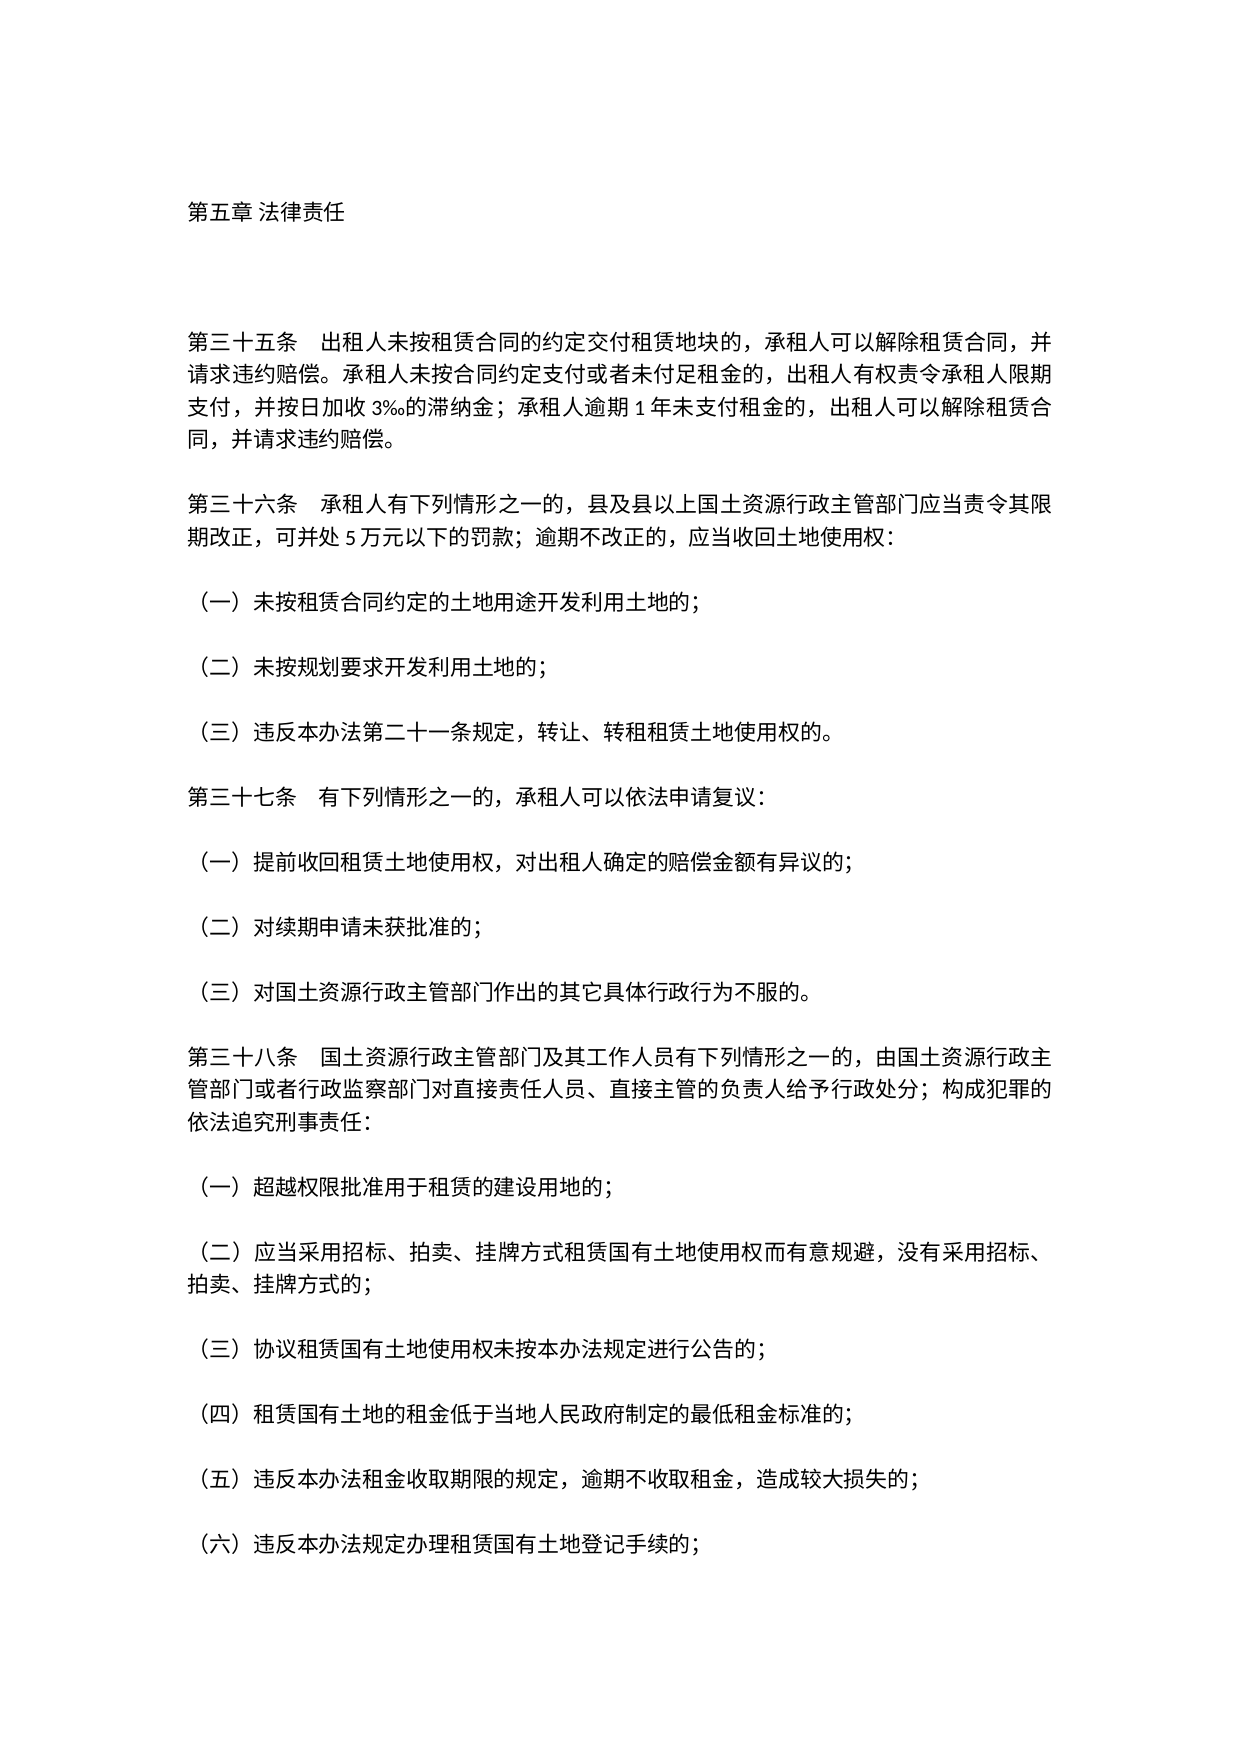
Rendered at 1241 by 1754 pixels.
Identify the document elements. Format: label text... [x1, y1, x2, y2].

text （三）对国土资源行政主管部门作出的其它具体行政行为不服的。 [187, 974, 1053, 1007]
text （一）提前收回租赁土地使用权，对出租人确定的赔偿金额有异议的； [187, 844, 1053, 877]
text （三）违反本办法第二十一条规定，转让、转租租赁土地使用权的。 [187, 714, 1053, 747]
text （二）未按规划要求开发利用土地的； [187, 649, 1053, 682]
text （三）协议租赁国有土地使用权未按本办法规定进行公告的； [187, 1332, 1053, 1364]
text 第三十八条 国土资源行政主管部门及其工作人员有下列情形之一的，由国土资源行政主管部门或者行政监察部门对直接责任人员、直接主管的负责人给予行政处分；构成犯罪的，依法追究刑事责任： [187, 1039, 1053, 1137]
text （六）违反本办法规定办理租赁国有土地登记手续的； [187, 1527, 1053, 1559]
text （四）租赁国有土地的租金低于当地人民政府制定的最低租金标准的； [187, 1397, 1053, 1429]
text 第五章 法律责任 [187, 194, 1053, 227]
text 第三十六条 承租人有下列情形之一的，县及县以上国土资源行政主管部门应当责令其限期改正，可并处5万元以下的罚款；逾期不改正的，应当收回土地使用权： [187, 487, 1053, 552]
text 第三十五条 出租人未按租赁合同的约定交付租赁地块的，承租人可以解除租赁合同，并请求违约赔偿。承租人未按合同约定支付或者未付足租金的，出租人有权责令承租人限期支付，并按日加收3‰的滞纳金；承租人逾期1年未支付租金的，出租人可以解除租赁合同，并请求违约赔偿。 [187, 324, 1053, 454]
text 第三十七条 有下列情形之一的，承租人可以依法申请复议： [187, 779, 1053, 812]
text （五）违反本办法租金收取期限的规定，逾期不收取租金，造成较大损失的； [187, 1462, 1053, 1494]
text （二）对续期申请未获批准的； [187, 909, 1053, 942]
text （一）未按租赁合同约定的土地用途开发利用土地的； [187, 584, 1053, 617]
text （二）应当采用招标、拍卖、挂牌方式租赁国有土地使用权而有意规避，没有采用招标、拍卖、挂牌方式的； [187, 1234, 1053, 1299]
text （一）超越权限批准用于租赁的建设用地的； [187, 1169, 1053, 1202]
